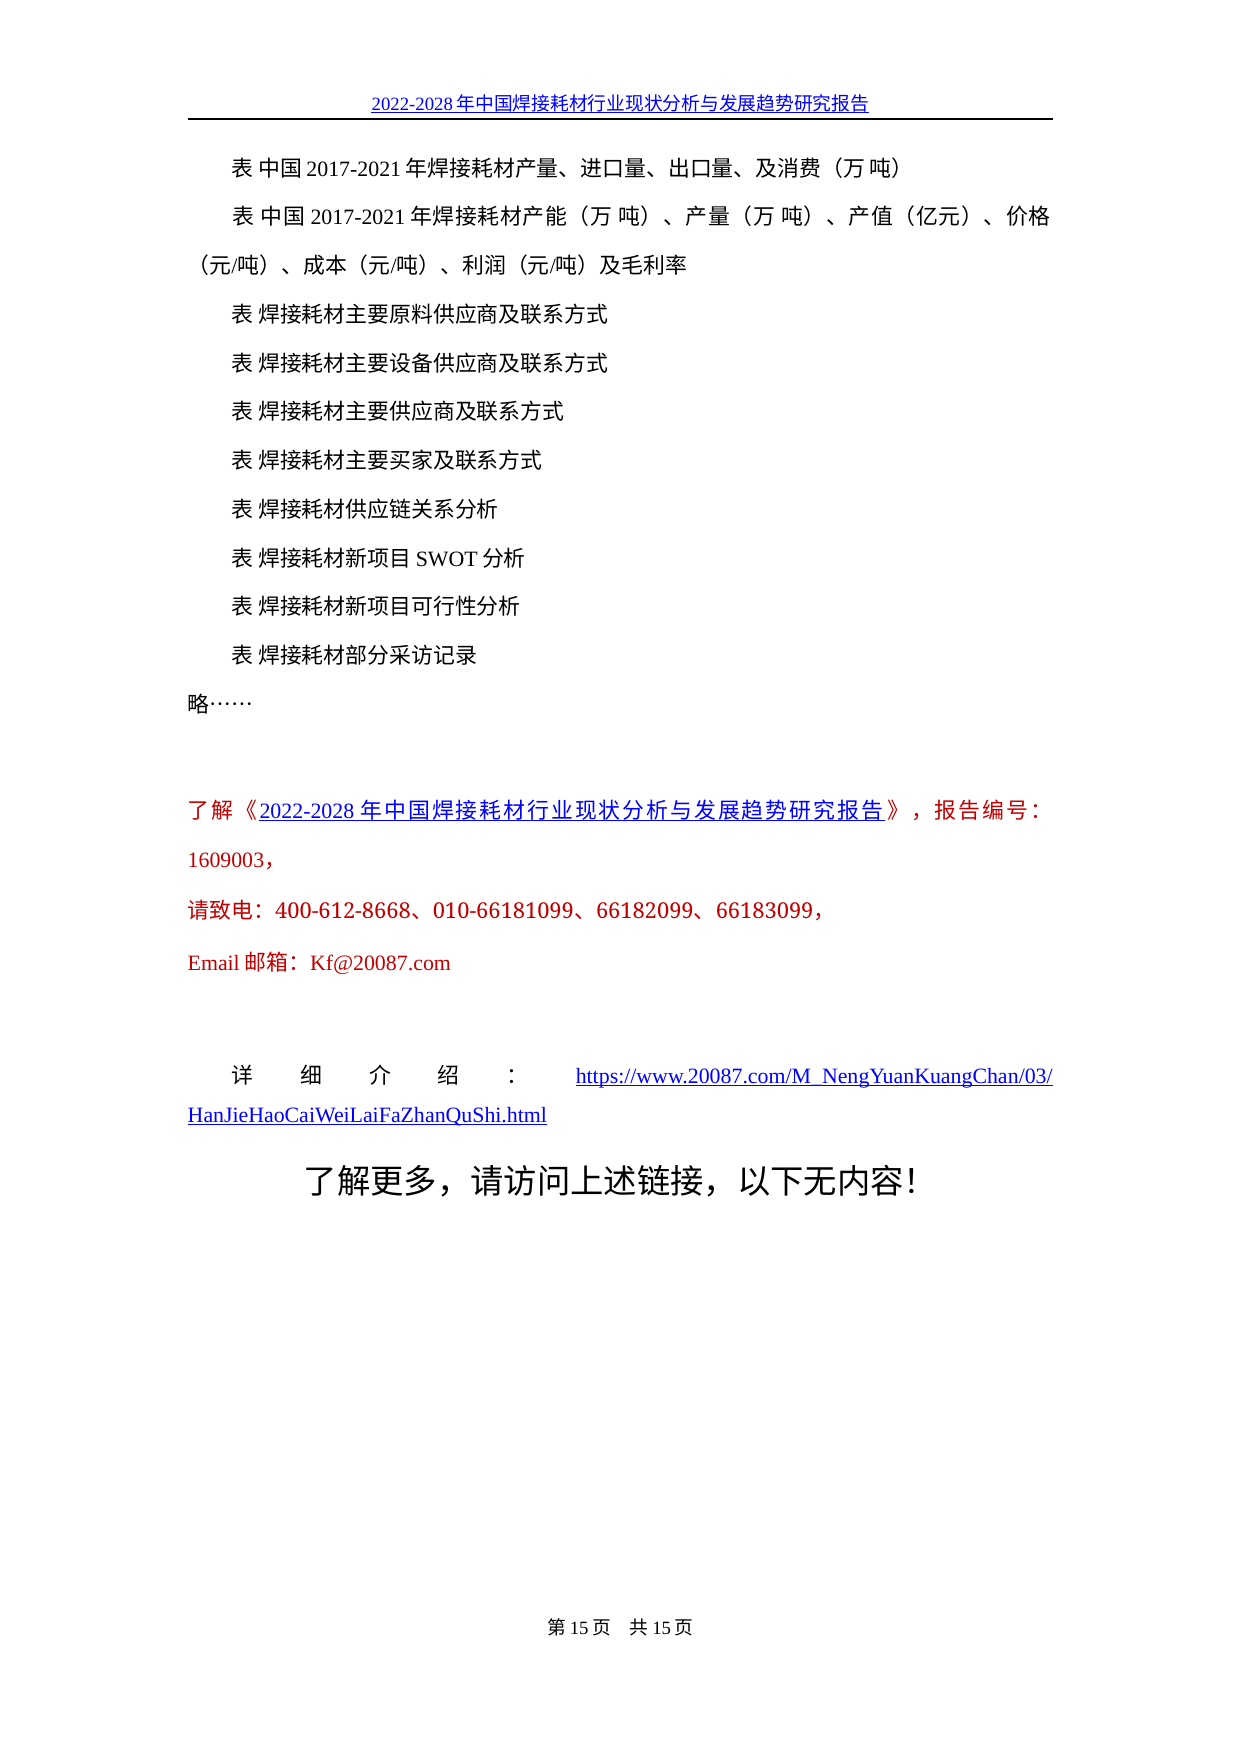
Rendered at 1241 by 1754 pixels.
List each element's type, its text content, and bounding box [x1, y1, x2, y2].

text 请致电：400-612-8668、010-66181099、66182099、66183099， [187, 893, 1053, 926]
text 了解《2022-2028年中国焊接耗材行业现状分析与发展趋势研究报告》，报告编号：1609003， [187, 793, 1053, 874]
text Email邮箱：Kf@20087.com [187, 945, 1053, 977]
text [187, 150, 1053, 719]
text 详细介绍：https://www.20087.com/M_NengYuanKuangChan/03/HanJieHaoCaiWeiLaiFaZhanQuShi.html [187, 1058, 1053, 1131]
title 了解更多，请访问上述链接，以下无内容！ [187, 1147, 1053, 1212]
